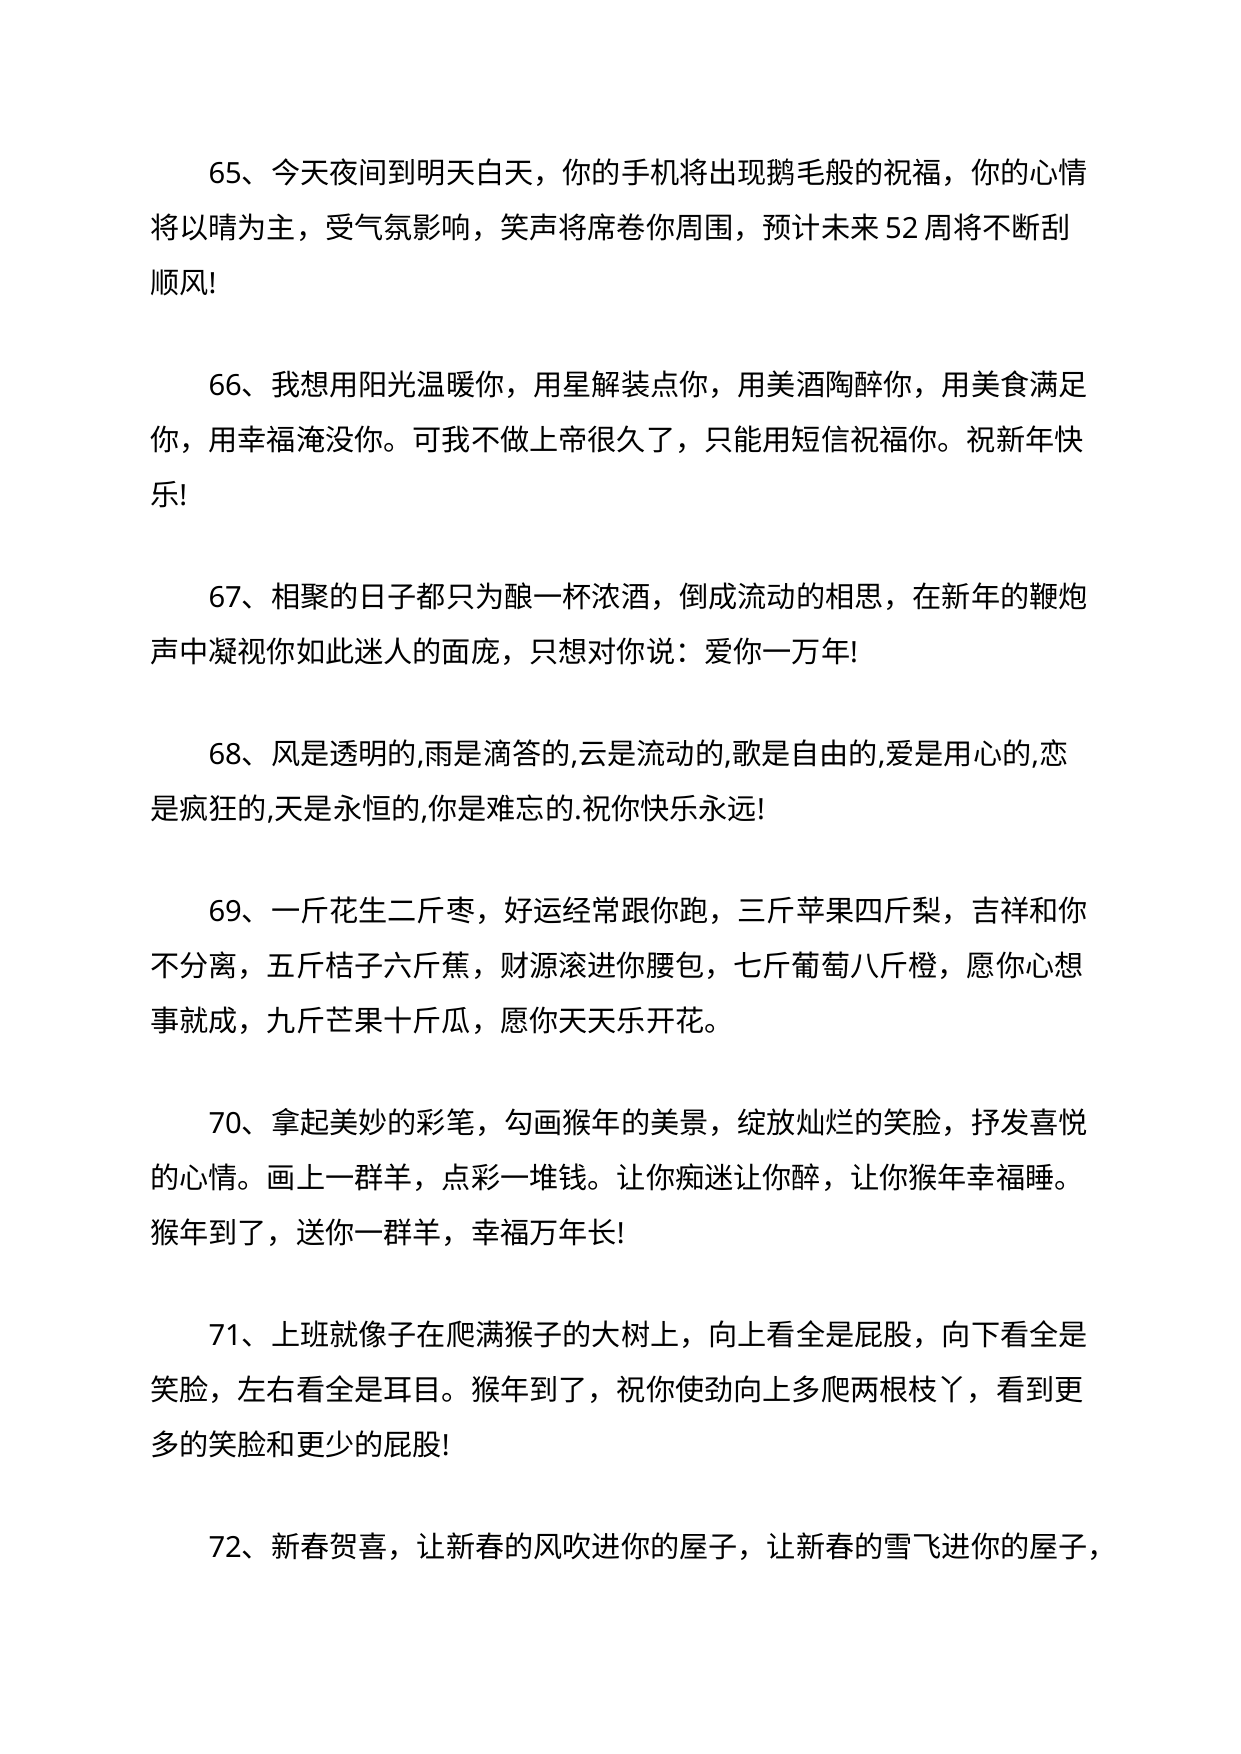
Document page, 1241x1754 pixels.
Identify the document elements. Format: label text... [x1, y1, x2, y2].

text 68、风是透明的,雨是滴答的,云是流动的,歌是自由的,爱是用心的,恋是疯狂的,天是永恒的,你是难忘的.祝你快乐永远! [150, 731, 1090, 828]
text 69、一斤花生二斤枣，好运经常跟你跑，三斤苹果四斤梨，吉祥和你不分离，五斤桔子六斤蕉，财源滚进你腰包，七斤葡萄八斤橙，愿你心想事就成，九斤芒果十斤瓜，愿你天天乐开花。 [150, 888, 1090, 1040]
text 67、相聚的日子都只为酿一杯浓酒，倒成流动的相思，在新年的鞭炮声中凝视你如此迷人的面庞，只想对你说：爱你一万年! [150, 574, 1090, 671]
text 71、上班就像子在爬满猴子的大树上，向上看全是屁股，向下看全是笑脸，左右看全是耳目。猴年到了，祝你使劲向上多爬两根枝丫，看到更多的笑脸和更少的屁股! [150, 1311, 1090, 1464]
text 70、拿起美妙的彩笔，勾画猴年的美景，绽放灿烂的笑脸，抒发喜悦的心情。画上一群羊，点彩一堆钱。让你痴迷让你醉，让你猴年幸福睡。猴年到了，送你一群羊，幸福万年长! [150, 1099, 1090, 1252]
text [150, 1523, 1090, 1566]
text 65、今天夜间到明天白天，你的手机将出现鹅毛般的祝福，你的心情将以晴为主，受气氛影响，笑声将席卷你周围，预计未来52周将不断刮顺风! [150, 150, 1090, 302]
text 66、我想用阳光温暖你，用星解装点你，用美酒陶醉你，用美食满足你，用幸福淹没你。可我不做上帝很久了，只能用短信祝福你。祝新年快乐! [150, 362, 1090, 514]
